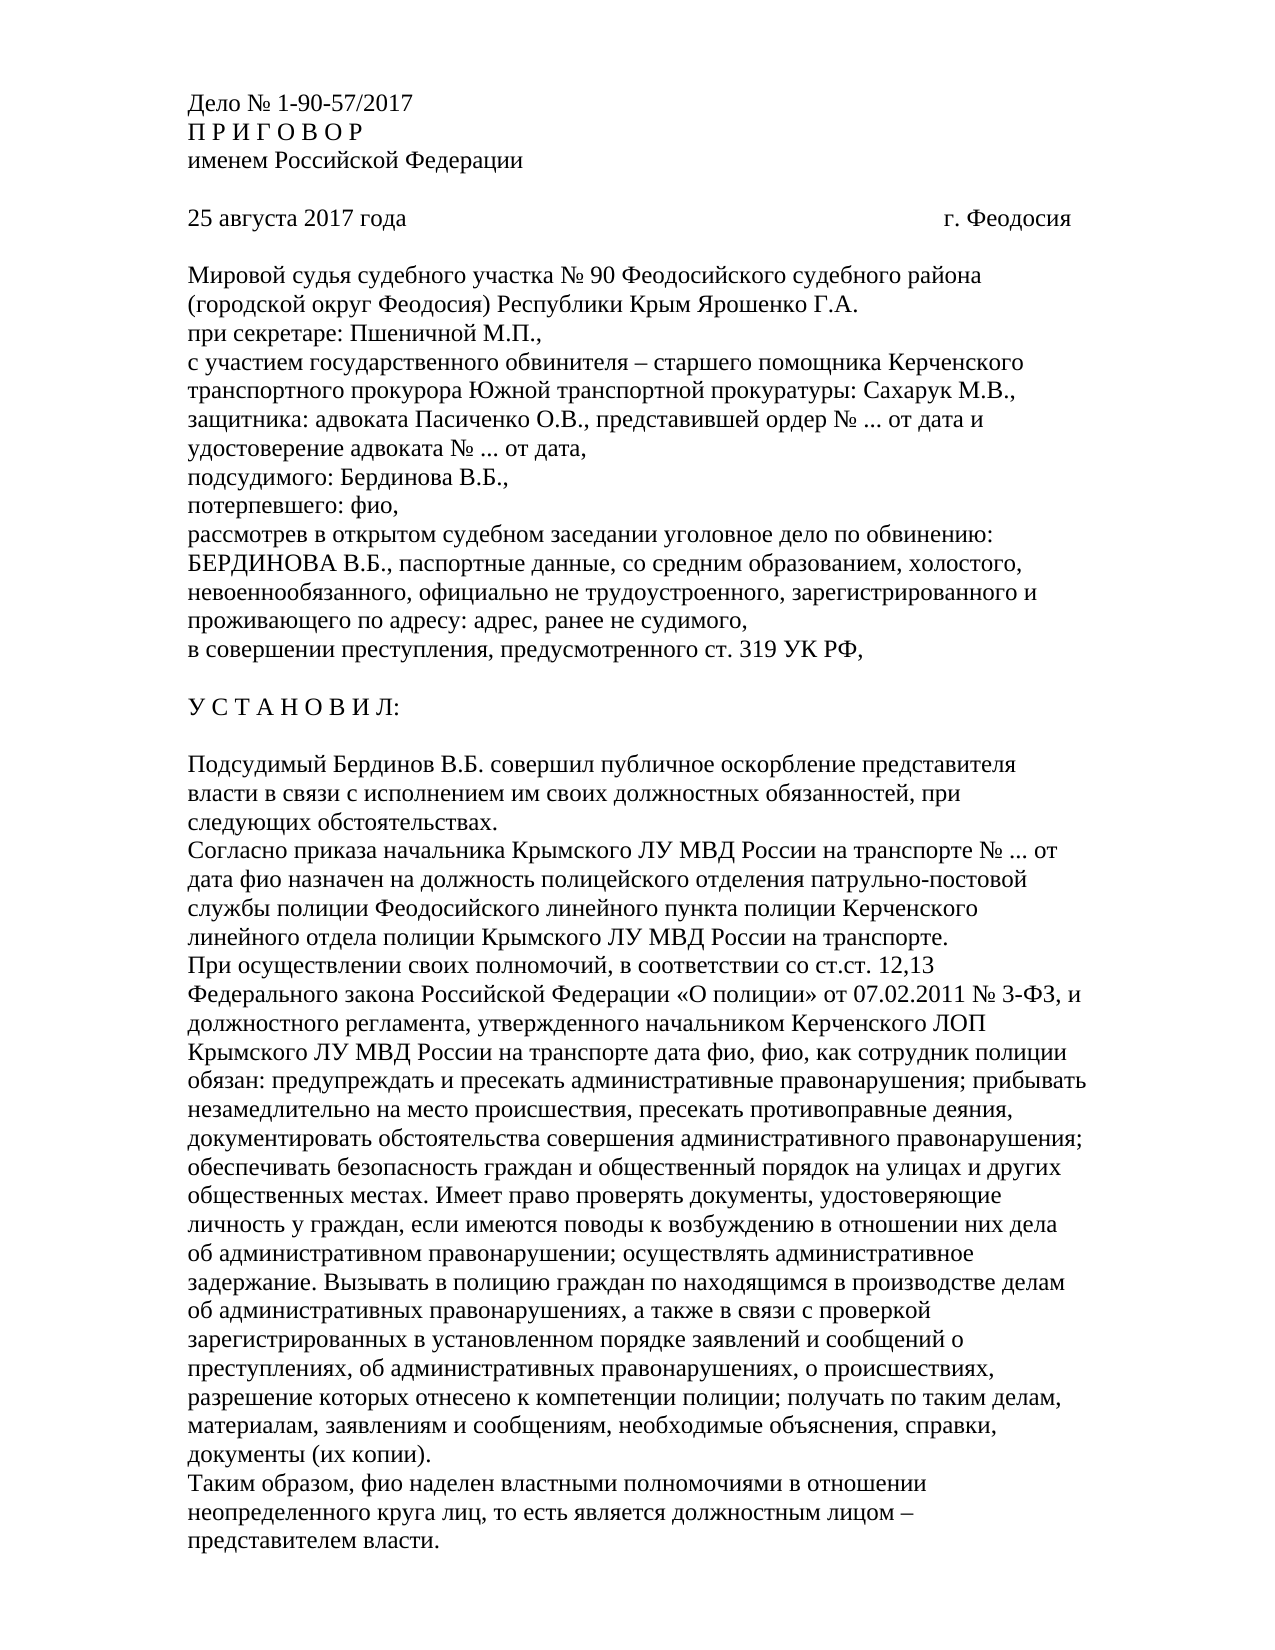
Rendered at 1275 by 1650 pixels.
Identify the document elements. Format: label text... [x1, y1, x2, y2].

text рассмотрев в открытом судебном заседании уголовное дело по обвинению: [187, 519, 1087, 548]
text в совершении преступления, предусмотренного ст. 319 УК РФ, [187, 634, 1087, 663]
text с участием государственного обвинителя – старшего помощника Керченского транспортного прокурора Южной транспортной прокуратуры: Сахарук М.В., [187, 347, 1087, 404]
text Согласно приказа начальника Крымского ЛУ МВД России на транспорте № ... от дата фио назначен на должность полицейского отделения патрульно-постовой службы полиции Феодосийского линейного пункта полиции Керченского линейного отдела полиции Крымского ЛУ МВД России на транспорте. [187, 835, 1087, 950]
text потерпевшего: фио, [187, 490, 1087, 519]
text У С Т А Н О В И Л: [187, 692, 1087, 720]
text 25 августа 2017 года г. Феодосия [187, 203, 1087, 232]
text подсудимого: Бердинова В.Б., [187, 462, 1087, 490]
text при секретаре: Пшеничной М.П., [187, 318, 1087, 347]
text защитника: адвоката Пасиченко О.В., представившей ордер № ... от дата и удостоверение адвоката № ... от дата, [187, 404, 1087, 462]
text П Р И Г О В О Р [187, 117, 1087, 145]
text Таким образом, фио наделен властными полномочиями в отношении неопределенного круга лиц, то есть является должностным лицом – представителем власти. [187, 1468, 1087, 1554]
text Подсудимый Бердинов В.Б. совершил публичное оскорбление представителя власти в связи с исполнением им своих должностных обязанностей, при следующих обстоятельствах. [187, 749, 1087, 835]
text Дело № 1-90-57/2017 [187, 88, 1087, 117]
text БЕРДИНОВА В.Б., паспортные данные, со средним образованием, холостого, невоеннообязанного, официально не трудоустроенного, зарегистрированного и проживающего по адресу: адрес, ранее не судимого, [187, 548, 1087, 634]
text При осуществлении своих полномочий, в соответствии со ст.ст. 12,13 Федерального закона Российской Федерации «О полиции» от 07.02.2011 № 3-ФЗ, и должностного регламента, утвержденного начальником Керченского ЛОП Крымского ЛУ МВД России на транспорте дата фио, фио, как сотрудник полиции обязан: предупреждать и пресекать административные правонарушения; прибывать незамедлительно на место происшествия, пресекать противоправные деяния, документировать обстоятельства совершения административного правонарушения; обеспечивать безопасность граждан и общественный порядок на улицах и других общественных местах. Имеет право проверять документы, удостоверяющие личность у граждан, если имеются поводы к возбуждению в отношении них дела об административном правонарушении; осуществлять административное задержание. Вызывать в полицию граждан по находящимся в производстве делам об административных правонарушениях, а также в связи с проверкой зарегистрированных в установленном порядке заявлений и сообщений о преступлениях, об административных правонарушениях, о происшествиях, разрешение которых отнесено к компетенции полиции; получать по таким делам, материалам, заявлениям и сообщениям, необходимые объяснения, справки, документы (их копии). [187, 950, 1087, 1468]
text Мировой судья судебного участка № 90 Феодосийского судебного района (городской округ Феодосия) Республики Крым Ярошенко Г.А. [187, 260, 1087, 318]
text именем Российской Федерации [187, 145, 1087, 174]
